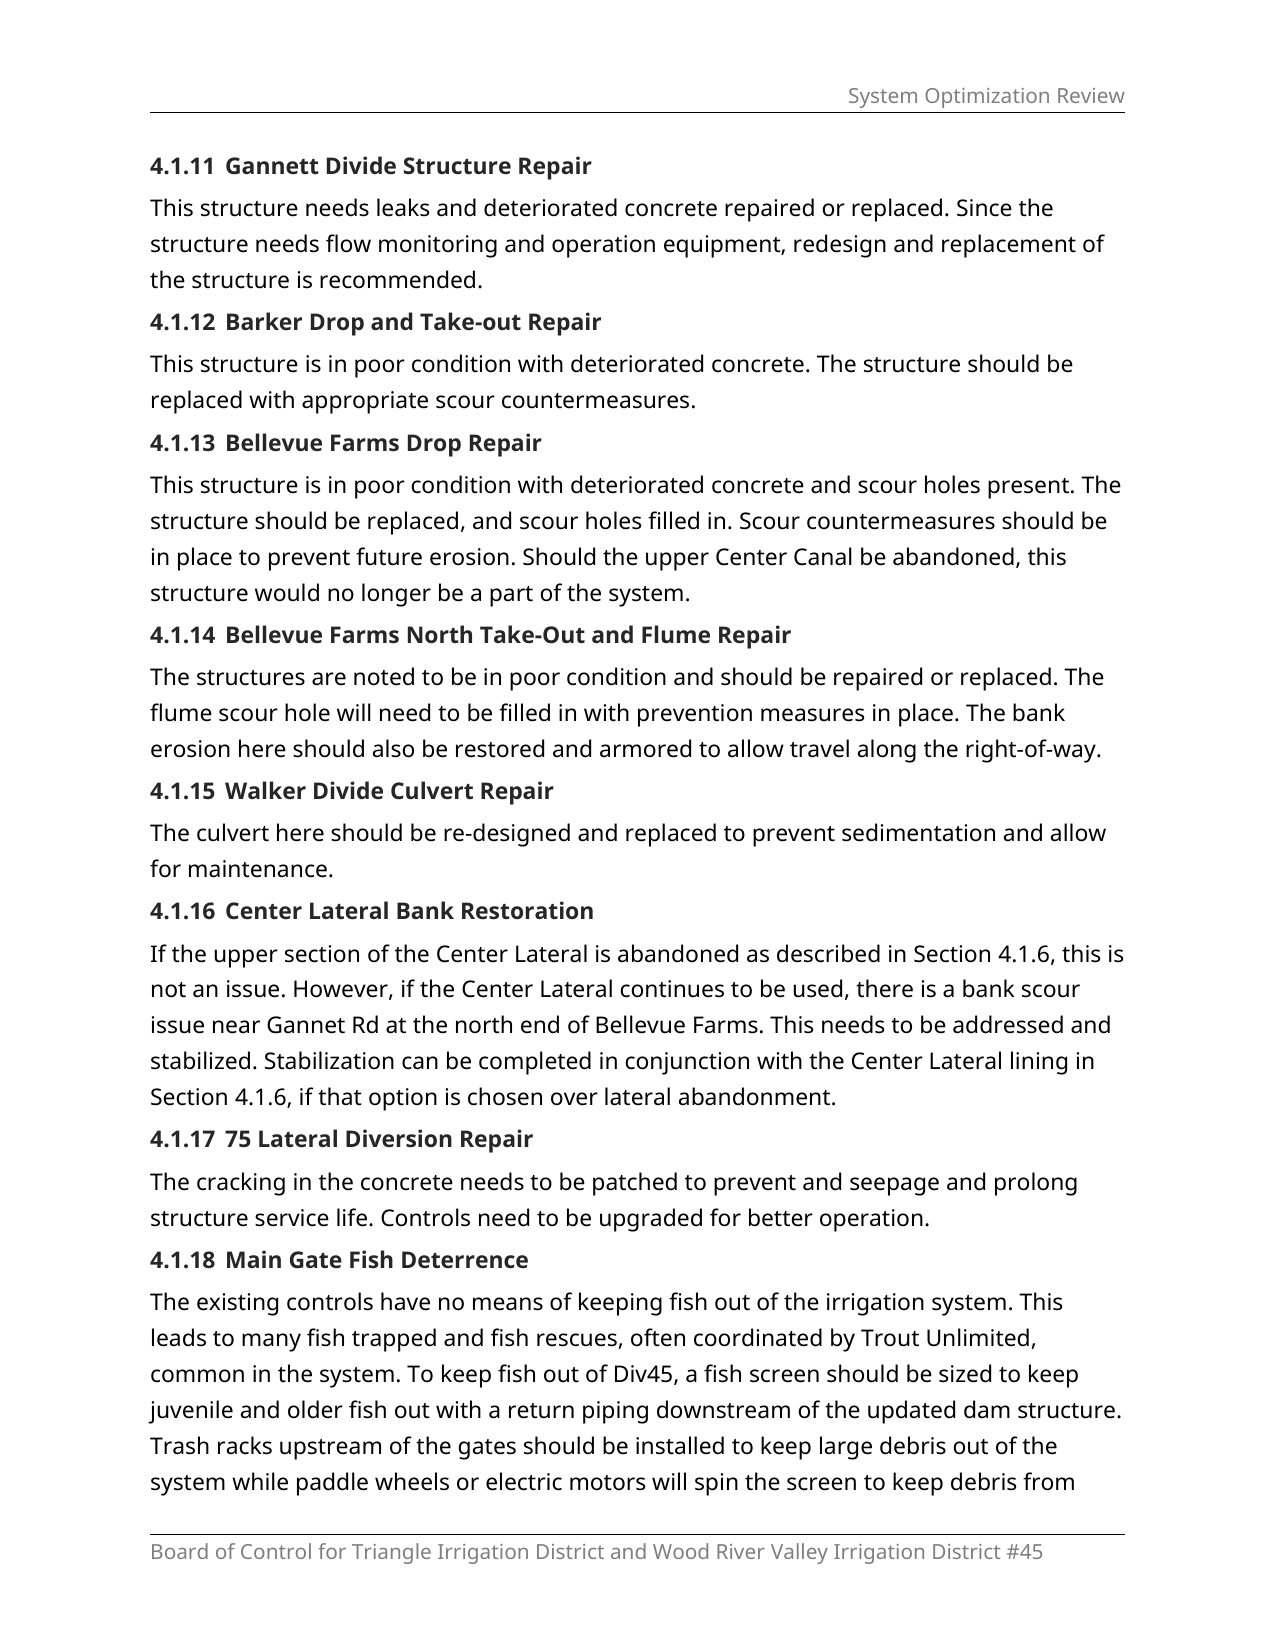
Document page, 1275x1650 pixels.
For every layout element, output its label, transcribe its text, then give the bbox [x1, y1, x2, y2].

subtitle Bellevue Farms Drop Repair [150, 427, 1125, 458]
subtitle 75 Lateral Diversion Repair [150, 1123, 1125, 1155]
text If the upper section of the Center Lateral is abandoned as described in Section 4.1.6, this is not an issue. However, if the Center Lateral continues to be used, there is a bank scour issue near Gannet Rd at the north end of Bellevue Farms. This needs to be addressed and stabilized. Stabilization can be completed in conjunction with the Center Lateral lining in Section 4.1.6, if that option is chosen over lateral abandonment. [150, 937, 1125, 1112]
text The structures are noted to be in poor condition and should be repaired or replaced. The flume scour hole will need to be filled in with prevention measures in place. The bank erosion here should also be restored and armored to allow travel along the right-of-way. [150, 661, 1125, 764]
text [150, 1286, 1125, 1497]
text The culvert here should be re-designed and replaced to prevent sedimentation and allow for maintenance. [150, 817, 1125, 884]
subtitle Gannett Divide Structure Repair [150, 150, 1125, 181]
text This structure is in poor condition with deteriorated concrete. The structure should be replaced with appropriate scour countermeasures. [150, 348, 1125, 416]
subtitle Main Gate Fish Deterrence [150, 1244, 1125, 1275]
text The cracking in the concrete needs to be patched to prevent and seepage and prolong structure service life. Controls need to be upgraded for better operation. [150, 1166, 1125, 1233]
subtitle Center Lateral Bank Restoration [150, 895, 1125, 927]
text This structure is in poor condition with deteriorated concrete and scour holes present. The structure should be replaced, and scour holes filled in. Scour countermeasures should be in place to prevent future erosion. Should the upper Center Canal be abandoned, this structure would no longer be a part of the system. [150, 469, 1125, 608]
subtitle Barker Drop and Take-out Repair [150, 306, 1125, 337]
text This structure needs leaks and deteriorated concrete repaired or replaced. Since the structure needs flow monitoring and operation equipment, redesign and replacement of the structure is recommended. [150, 192, 1125, 295]
subtitle Walker Divide Culvert Repair [150, 775, 1125, 806]
subtitle Bellevue Farms North Take-Out and Flume Repair [150, 619, 1125, 650]
